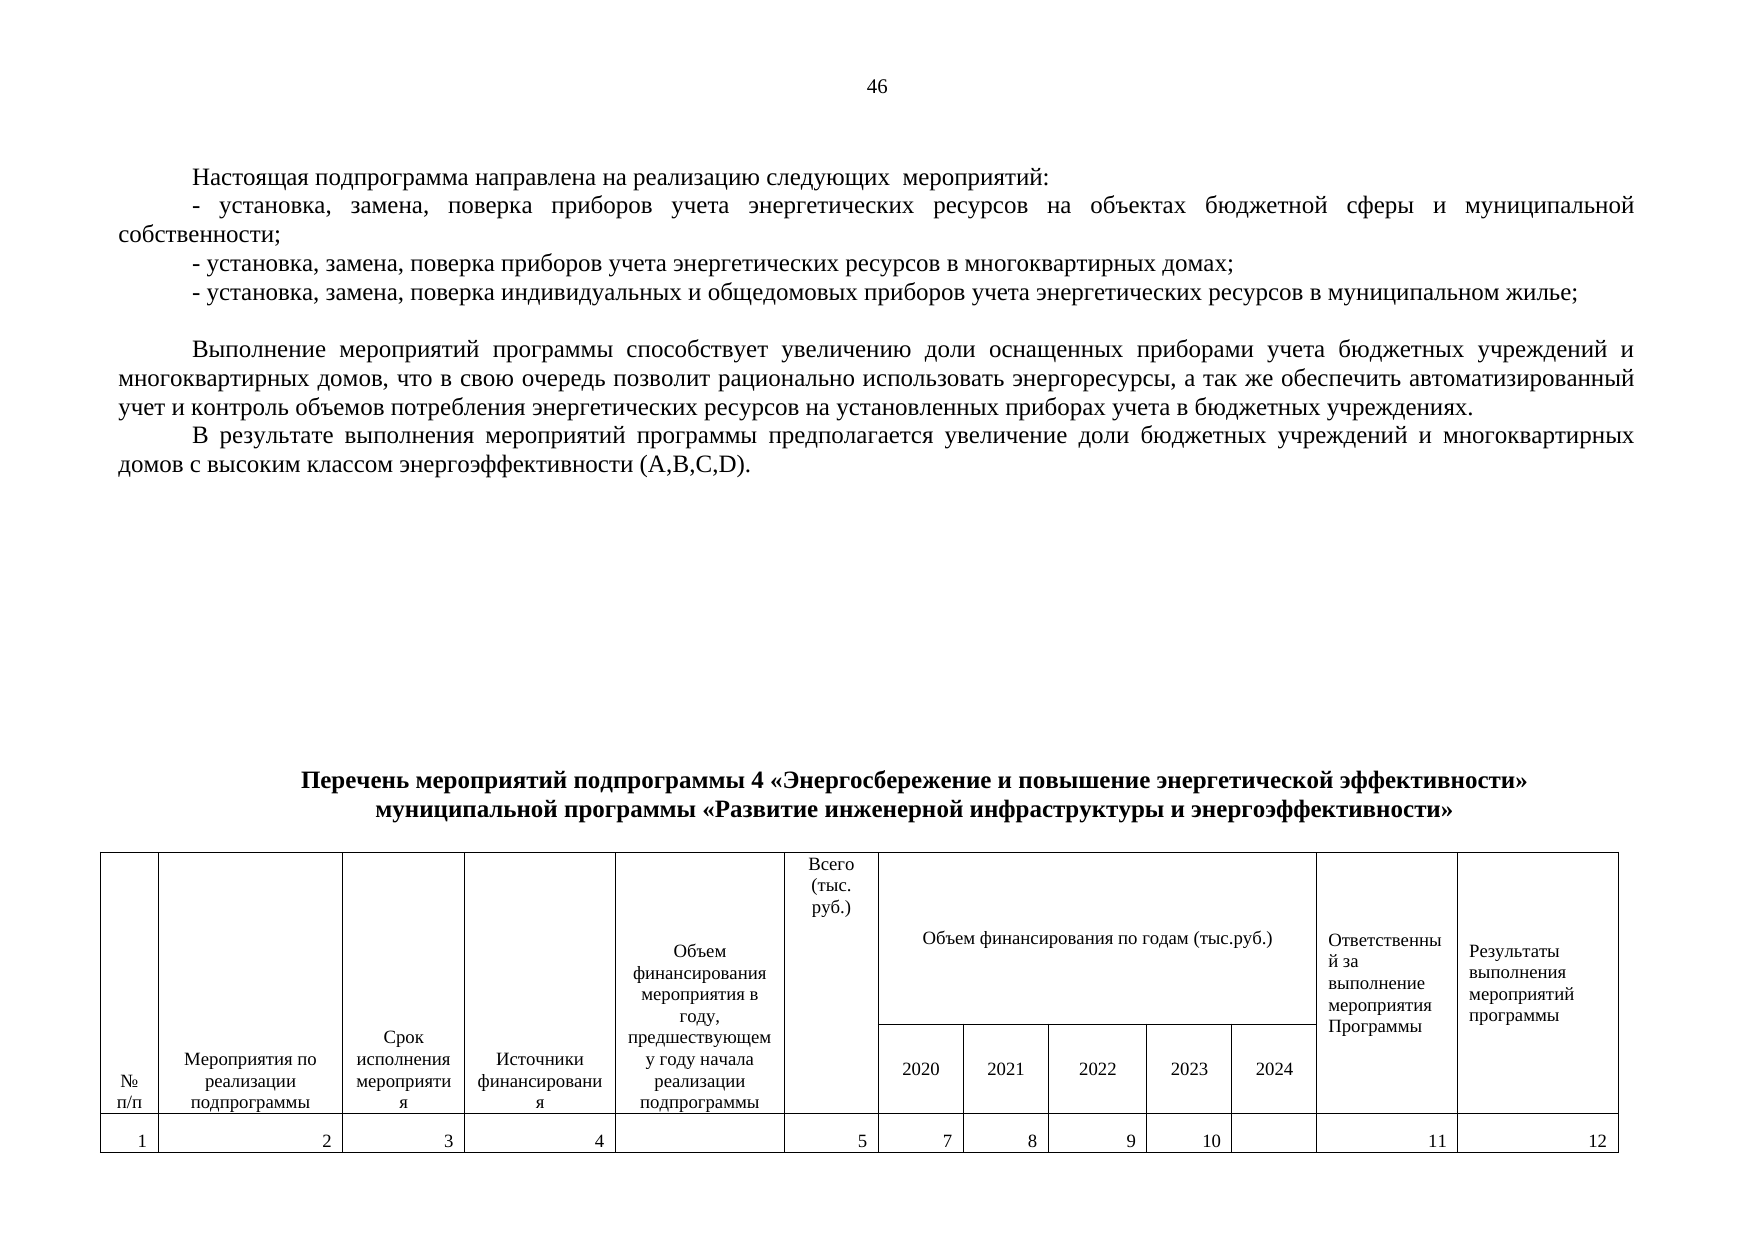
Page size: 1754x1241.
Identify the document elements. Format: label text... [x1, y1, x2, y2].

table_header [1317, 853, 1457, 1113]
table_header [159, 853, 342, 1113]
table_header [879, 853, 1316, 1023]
text Перечень мероприятий подпрограммы 4 «Энергосбережение и повышение энергетической эффективности» [118, 765, 1636, 794]
text - установка, замена, поверка приборов учета энергетических ресурсов в многоквартирных домах; [118, 248, 1636, 277]
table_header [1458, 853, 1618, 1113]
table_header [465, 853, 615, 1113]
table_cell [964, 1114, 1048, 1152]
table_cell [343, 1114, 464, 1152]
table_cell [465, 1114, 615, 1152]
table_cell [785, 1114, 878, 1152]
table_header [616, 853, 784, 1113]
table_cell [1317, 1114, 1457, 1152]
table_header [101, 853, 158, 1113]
text В результате выполнения мероприятий программы предполагается увеличение доли бюджетных учреждений и многоквартирных домов с высоким классом энергоэффективности (А,B,C,D). [118, 420, 1636, 478]
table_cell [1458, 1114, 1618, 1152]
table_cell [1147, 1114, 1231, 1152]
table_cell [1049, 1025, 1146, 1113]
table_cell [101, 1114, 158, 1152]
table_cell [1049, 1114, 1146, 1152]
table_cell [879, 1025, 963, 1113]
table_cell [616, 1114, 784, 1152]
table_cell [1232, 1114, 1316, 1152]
text - установка, замена, поверка приборов учета энергетических ресурсов на объектах бюджетной сферы и муниципальной собственности; [118, 190, 1636, 248]
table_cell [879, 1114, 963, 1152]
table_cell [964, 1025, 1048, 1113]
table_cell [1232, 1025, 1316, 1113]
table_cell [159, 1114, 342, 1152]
text Выполнение мероприятий программы способствует увеличению доли оснащенных приборами учета бюджетных учреждений и многоквартирных домов, что в свою очередь позволит рационально использовать энергоресурсы, а так же обеспечить автоматизированный учет и контроль объемов потребления энергетических ресурсов на установленных приборах учета в бюджетных учреждениях. [118, 334, 1636, 420]
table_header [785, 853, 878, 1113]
text - установка, замена, поверка индивидуальных и общедомовых приборов учета энергетических ресурсов в муниципальном жилье; [118, 277, 1636, 305]
text Настоящая подпрограмма направлена на реализацию следующих мероприятий: [118, 162, 1636, 190]
text муниципальной программы «Развитие инженерной инфраструктуры и энергоэффективности» [118, 794, 1636, 823]
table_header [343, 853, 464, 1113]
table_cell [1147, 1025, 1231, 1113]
